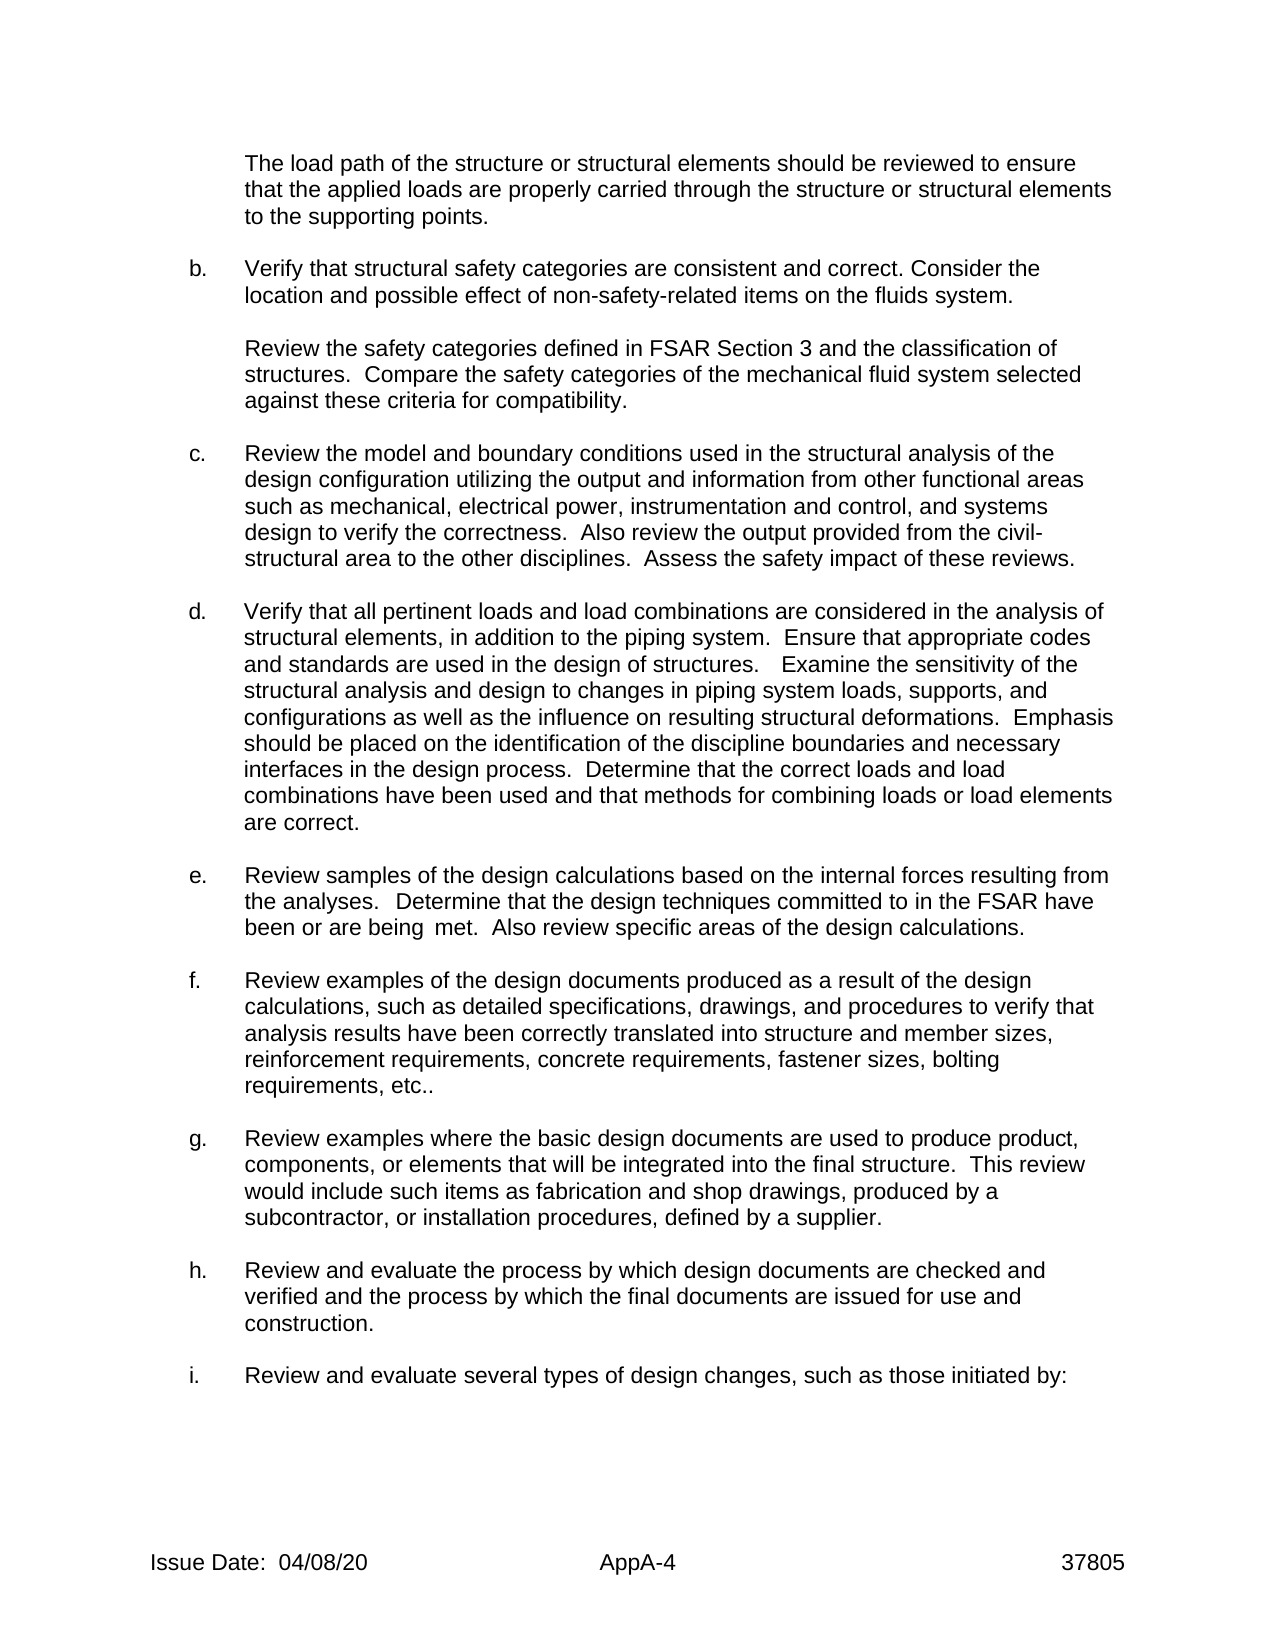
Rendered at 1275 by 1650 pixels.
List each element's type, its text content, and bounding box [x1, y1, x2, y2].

list Review examples of the design documents produced as a result of the design calculations, such as detailed specifications, drawings, and procedures to verify that analysis results have been correctly translated into structure and member sizes, reinforcement requirements, concrete requirements, fastener sizes, bolting requirements, etc.. [189, 967, 1113, 1099]
list Review the model and boundary conditions used in the structural analysis of the design configuration utilizing the output and information from other functional areas such as mechanical, electrical power, instrumentation and control, and systems design to verify the correctness. Also review the output provided from the civil- structural area to the other disciplines. Assess the safety impact of these reviews. [189, 440, 1113, 572]
list Review and evaluate the process by which design documents are checked and verified and the process by which the final documents are issued for use and construction. [189, 1257, 1113, 1336]
list Review and evaluate several types of design changes, such as those initiated by: [189, 1362, 1125, 1389]
text Review the safety categories defined in FSAR Section 3 and the classification of structures. Compare the safety categories of the mechanical fluid system selected against these criteria for compatibility. [244, 334, 1113, 413]
list Verify that all pertinent loads and load combinations are considered in the analysis of structural elements, in addition to the piping system. Ensure that appropriate codes and standards are used in the design of structures. Examine the sensitivity of the structural analysis and design to changes in piping system loads, supports, and configurations as well as the influence on resulting structural deformations. Emphasis should be placed on the identification of the discipline boundaries and necessary interfaces in the design process. Determine that the correct loads and load combinations have been used and that methods for combining loads or load elements are correct. [188, 598, 1125, 835]
list Review samples of the design calculations based on the internal forces resulting from the analyses. Determine that the design techniques committed to in the FSAR have been or are being met. Also review specific areas of the design calculations. [189, 862, 1113, 941]
list Verify that structural safety categories are consistent and correct. Consider the location and possible effect of non-safety-related items on the fluids system. [189, 255, 1113, 308]
list Review examples where the basic design documents are used to produce product, components, or elements that will be integrated into the final structure. This review would include such items as fabrication and shop drawings, produced by a subcontractor, or installation procedures, defined by a supplier. [189, 1125, 1113, 1231]
text The load path of the structure or structural elements should be reviewed to ensure that the applied loads are properly carried through the structure or structural elements to the supporting points. [244, 150, 1113, 229]
